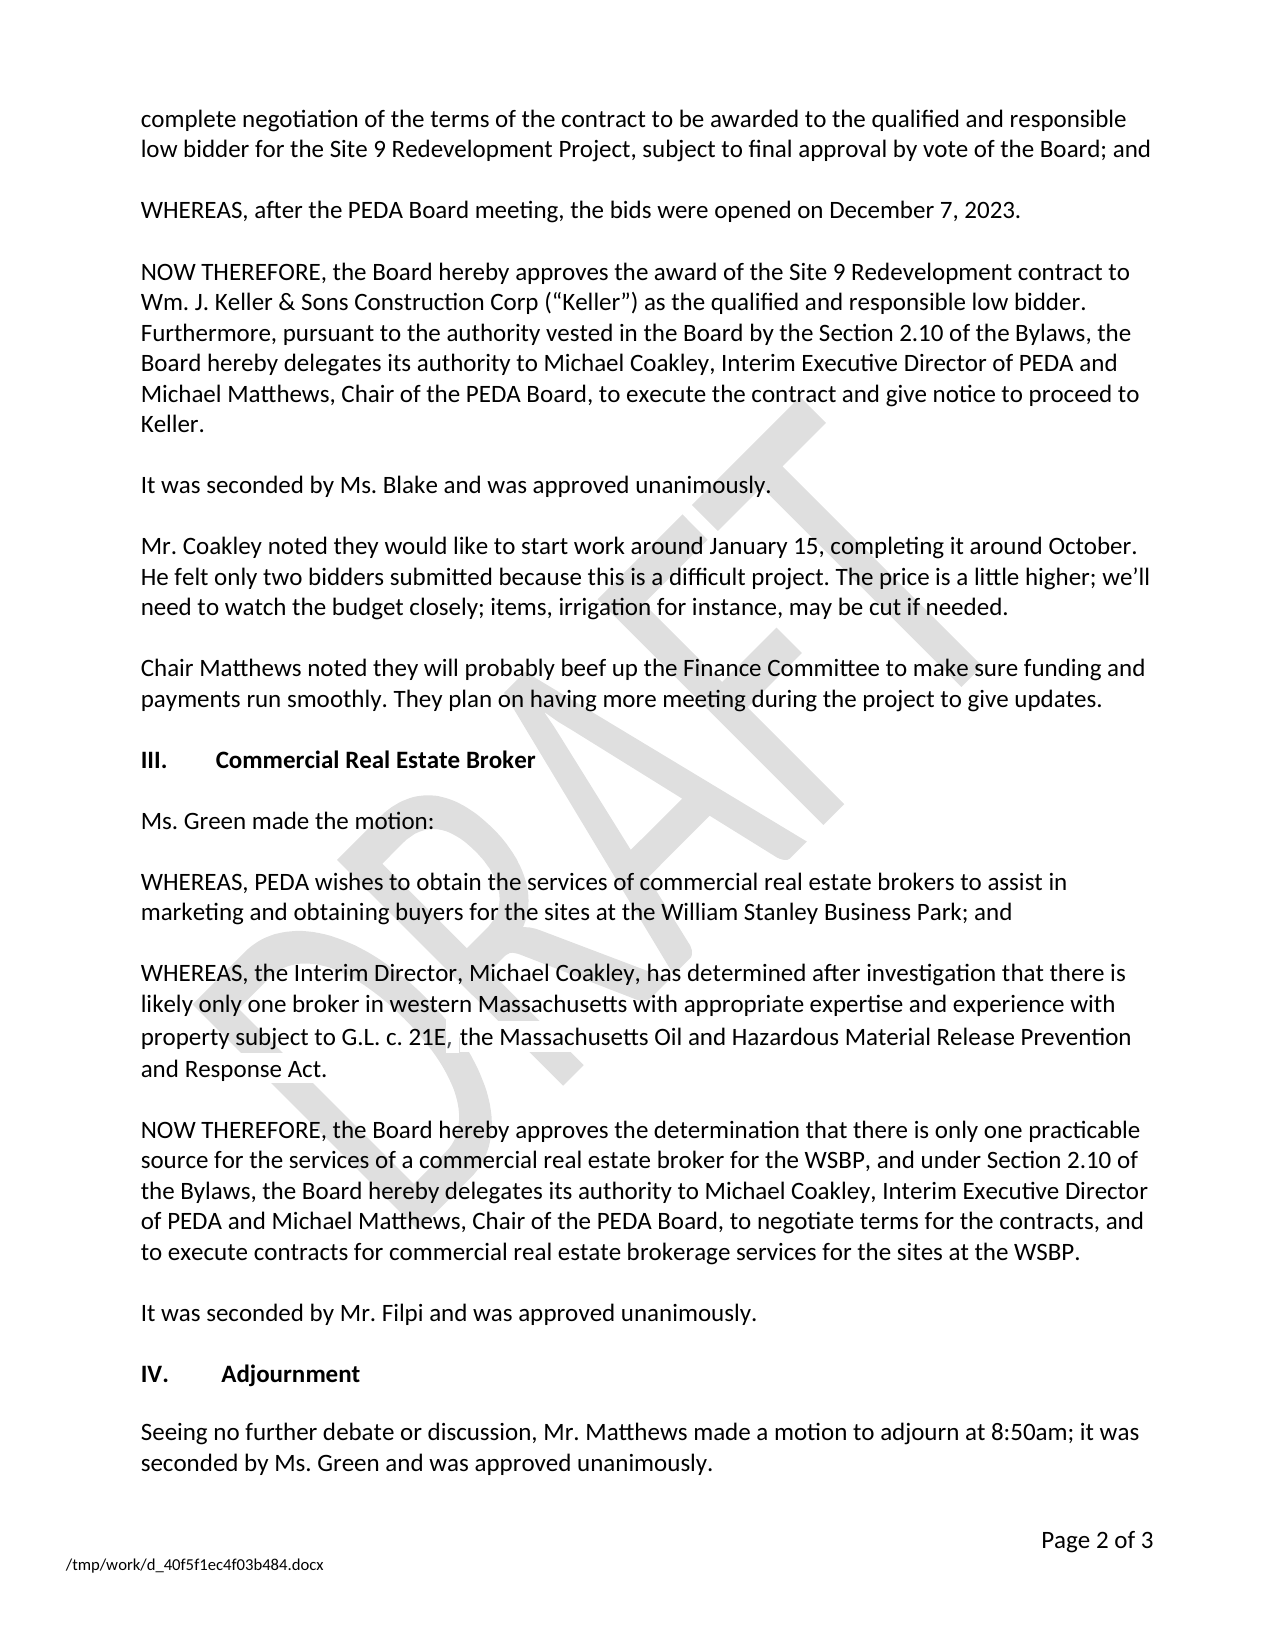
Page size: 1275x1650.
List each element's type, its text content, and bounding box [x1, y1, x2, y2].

text Seeing no further debate or discussion, Mr. Matthews made a motion to adjourn at 8:50am; it was seconded by Ms. Green and was approved unanimously. [141, 1416, 1153, 1477]
text NOW THEREFORE, the Board hereby approves the award of the Site 9 Redevelopment contract to Wm. J. Keller & Sons Construction Corp (“Keller”) as the qualified and responsible low bidder. Furthermore, pursuant to the authority vested in the Board by the Section 2.10 of the Bylaws, the Board hereby delegates its authority to Michael Coakley, Interim Executive Director of PEDA and Michael Matthews, Chair of the PEDA Board, to execute the contract and give notice to proceed to Keller. [141, 256, 1153, 439]
text Mr. Coakley noted they would like to start work around January 15, completing it around October. He felt only two bidders submitted because this is a difficult project. The price is a little higher; we’ll need to watch the budget closely; items, irrigation for instance, may be cut if needed. [141, 530, 1153, 622]
text Chair Matthews noted they will probably beef up the Finance Committee to make sure funding and payments run smoothly. They plan on having more meeting during the project to give updates. [141, 652, 1153, 713]
text III. Commercial Real Estate Broker [141, 744, 1153, 774]
text WHEREAS, the Interim Director, Michael Coakley, has determined after investigation that there is likely only one broker in western Massachusetts with appropriate expertise and experience with property subject to G.L. c. 21E, the Massachusetts Oil and Hazardous Material Release Prevention and Response Act. [141, 958, 1153, 1083]
text It was seconded by Mr. Filpi and was approved unanimously. [141, 1297, 1153, 1327]
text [141, 103, 1153, 164]
text WHEREAS, after the PEDA Board meeting, the bids were opened on December 7, 2023. [141, 194, 1153, 225]
text WHEREAS, PEDA wishes to obtain the services of commercial real estate brokers to assist in marketing and obtaining buyers for the sites at the William Stanley Business Park; and [141, 866, 1153, 927]
text Ms. Green made the motion: [141, 805, 1153, 836]
text It was seconded by Ms. Blake and was approved unanimously. [141, 469, 1153, 500]
text NOW THEREFORE, the Board hereby approves the determination that there is only one practicable source for the services of a commercial real estate broker for the WSBP, and under Section 2.10 of the Bylaws, the Board hereby delegates its authority to Michael Coakley, Interim Executive Director of PEDA and Michael Matthews, Chair of the PEDA Board, to negotiate terms for the contracts, and to execute contracts for commercial real estate brokerage services for the sites at the WSBP. [141, 1114, 1153, 1266]
text IV. Adjournment [66, 1358, 1153, 1388]
